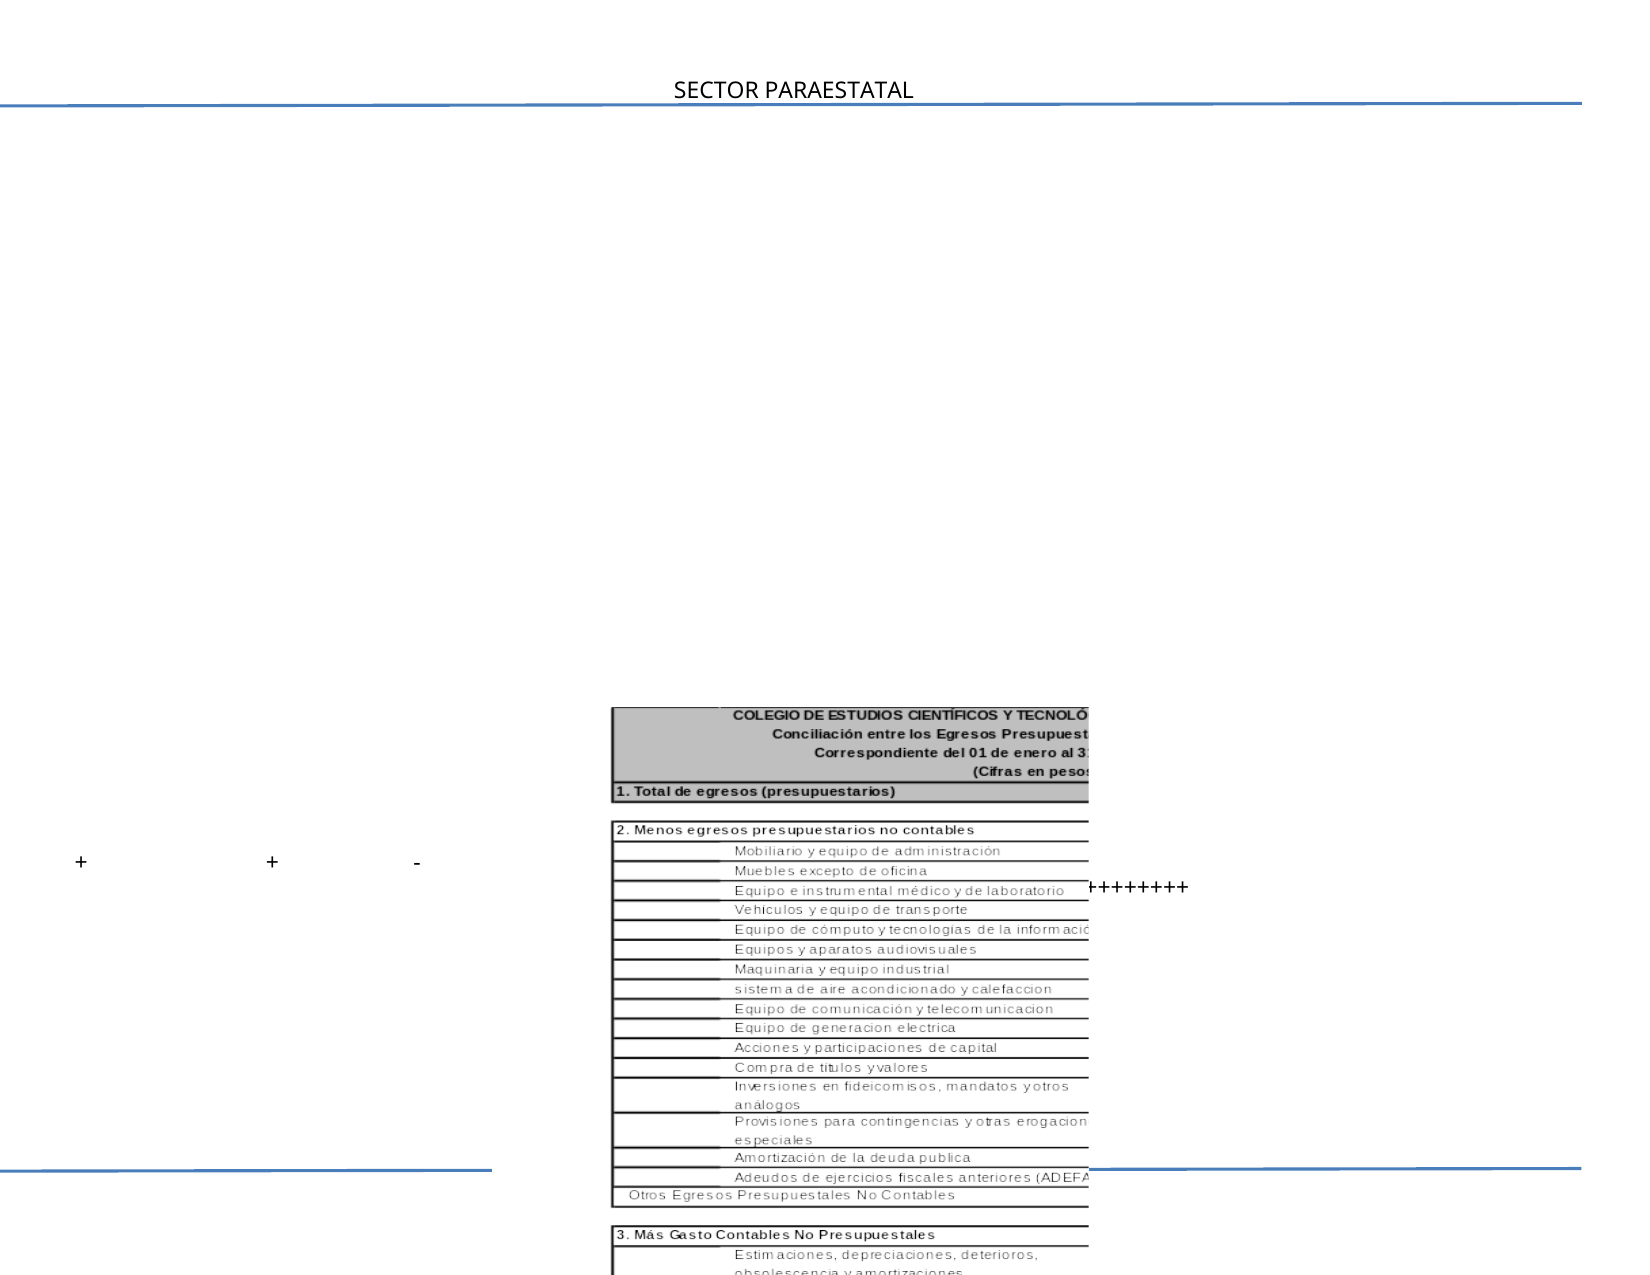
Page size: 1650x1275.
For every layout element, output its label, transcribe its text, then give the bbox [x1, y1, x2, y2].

text + + - ++++++++++++++++++++++++++++++++++++++++++++++++ [44, 850, 492, 900]
text + + - ++++++++++++++++++++++++++++++++++++++++++++++++ [1089, 850, 1537, 900]
